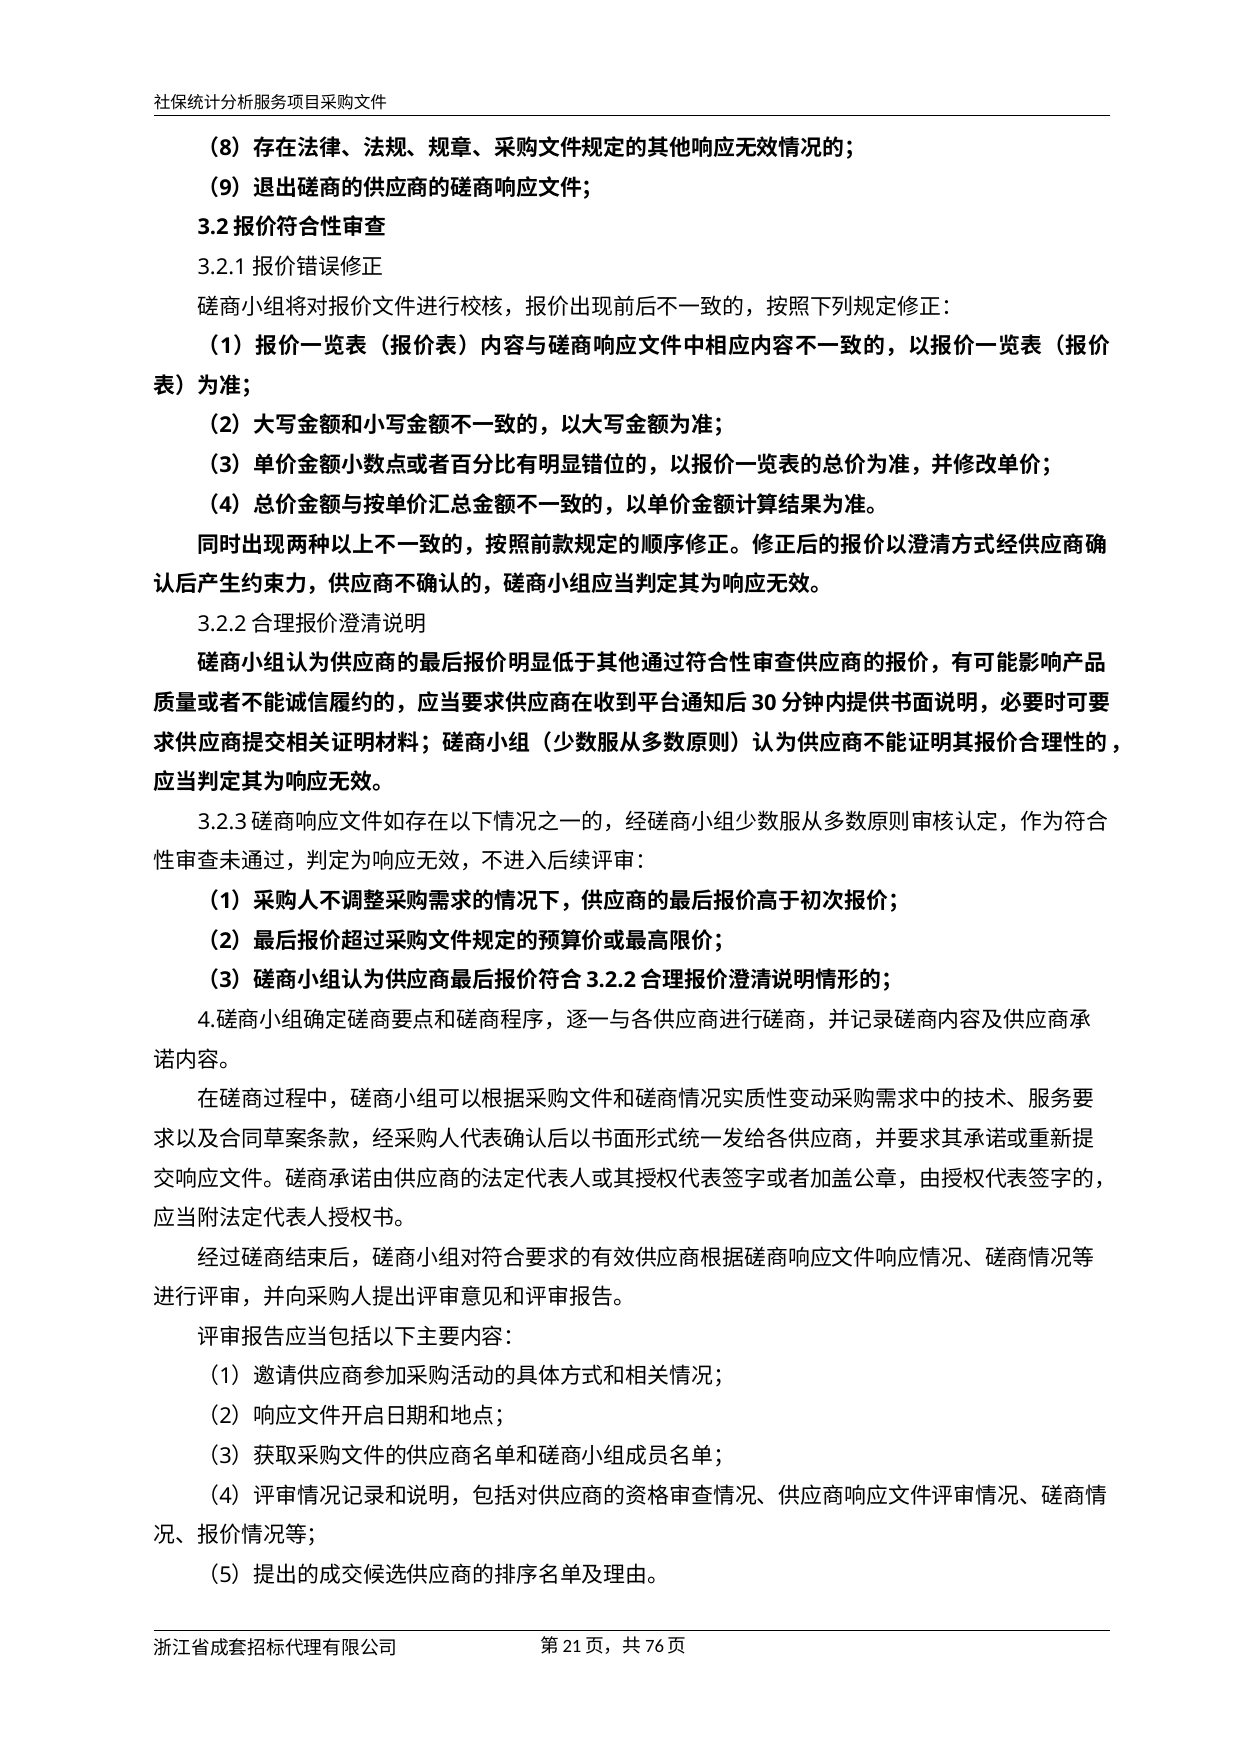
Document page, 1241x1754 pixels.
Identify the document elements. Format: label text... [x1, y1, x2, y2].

text 3.2.1 报价错误修正 [153, 249, 1110, 281]
text 3.2报价符合性审查 [153, 209, 1110, 241]
text 磋商小组认为供应商的最后报价明显低于其他通过符合性审查供应商的报价，有可能影响产品质量或者不能诚信履约的，应当要求供应商在收到平台通知后30分钟内提供书面说明，必要时可要求供应商提交相关证明材料；磋商小组（少数服从多数原则）认为供应商不能证明其报价合理性的，应当判定其为响应无效。 [153, 645, 1110, 796]
text （8）存在法律、法规、规章、采购文件规定的其他响应无效情况的； [153, 130, 1110, 162]
text 3.2.2合理报价澄清说明 [153, 606, 1110, 637]
text （3）获取采购文件的供应商名单和磋商小组成员名单； [153, 1438, 1110, 1470]
text 经过磋商结束后，磋商小组对符合要求的有效供应商根据磋商响应文件响应情况、磋商情况等进行评审，并向采购人提出评审意见和评审报告。 [153, 1240, 1110, 1311]
text （2）大写金额和小写金额不一致的，以大写金额为准； [153, 407, 1110, 439]
text （4）评审情况记录和说明，包括对供应商的资格审查情况、供应商响应文件评审情况、磋商情况、报价情况等； [153, 1478, 1110, 1549]
text （2）最后报价超过采购文件规定的预算价或最高限价； [153, 923, 1110, 954]
text 评审报告应当包括以下主要内容： [153, 1319, 1110, 1351]
text （3）单价金额小数点或者百分比有明显错位的，以报价一览表的总价为准，并修改单价； [153, 447, 1110, 479]
text （1）邀请供应商参加采购活动的具体方式和相关情况； [153, 1358, 1110, 1390]
text 4.磋商小组确定磋商要点和磋商程序，逐一与各供应商进行磋商，并记录磋商内容及供应商承诺内容。 [153, 1002, 1110, 1073]
text （3）磋商小组认为供应商最后报价符合3.2.2合理报价澄清说明情形的； [153, 962, 1110, 994]
text （2）响应文件开启日期和地点； [153, 1398, 1110, 1430]
text （1）报价一览表（报价表）内容与磋商响应文件中相应内容不一致的，以报价一览表（报价表）为准； [153, 328, 1110, 399]
text 同时出现两种以上不一致的，按照前款规定的顺序修正。修正后的报价以澄清方式经供应商确认后产生约束力，供应商不确认的，磋商小组应当判定其为响应无效。 [153, 527, 1110, 598]
text 磋商小组将对报价文件进行校核，报价出现前后不一致的，按照下列规定修正： [153, 289, 1110, 320]
text （5）提出的成交候选供应商的排序名单及理由。 [153, 1557, 1110, 1589]
text （4）总价金额与按单价汇总金额不一致的，以单价金额计算结果为准。 [153, 487, 1110, 519]
text （9）退出磋商的供应商的磋商响应文件； [153, 169, 1110, 201]
text （1）采购人不调整采购需求的情况下，供应商的最后报价高于初次报价； [153, 883, 1110, 915]
text 在磋商过程中，磋商小组可以根据采购文件和磋商情况实质性变动采购需求中的技术、服务要求以及合同草案条款，经采购人代表确认后以书面形式统一发给各供应商，并要求其承诺或重新提交响应文件。磋商承诺由供应商的法定代表人或其授权代表签字或者加盖公章，由授权代表签字的，应当附法定代表人授权书。 [153, 1081, 1110, 1232]
text 3.2.3磋商响应文件如存在以下情况之一的，经磋商小组少数服从多数原则审核认定，作为符合性审查未通过，判定为响应无效，不进入后续评审： [153, 804, 1110, 875]
